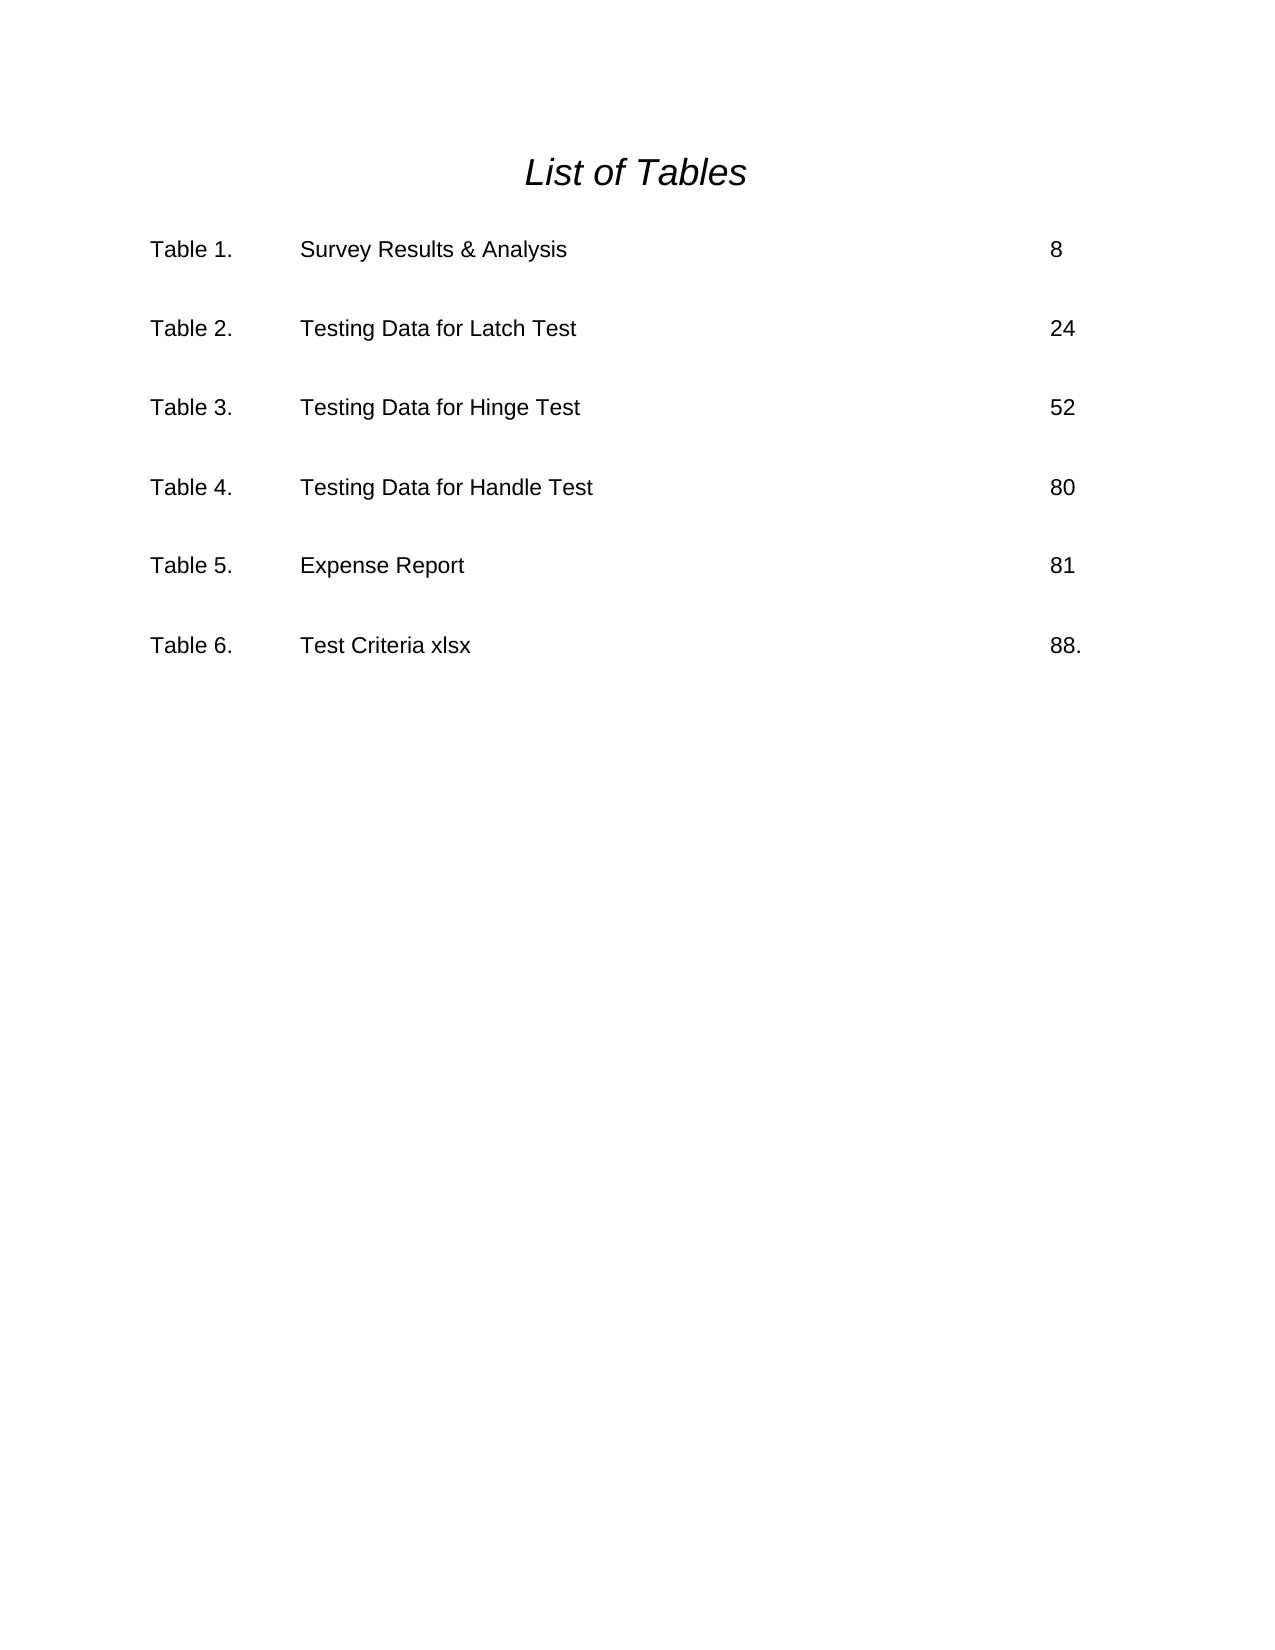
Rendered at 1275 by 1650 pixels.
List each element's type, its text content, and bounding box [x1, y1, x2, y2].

text List of Tables [150, 150, 1125, 193]
